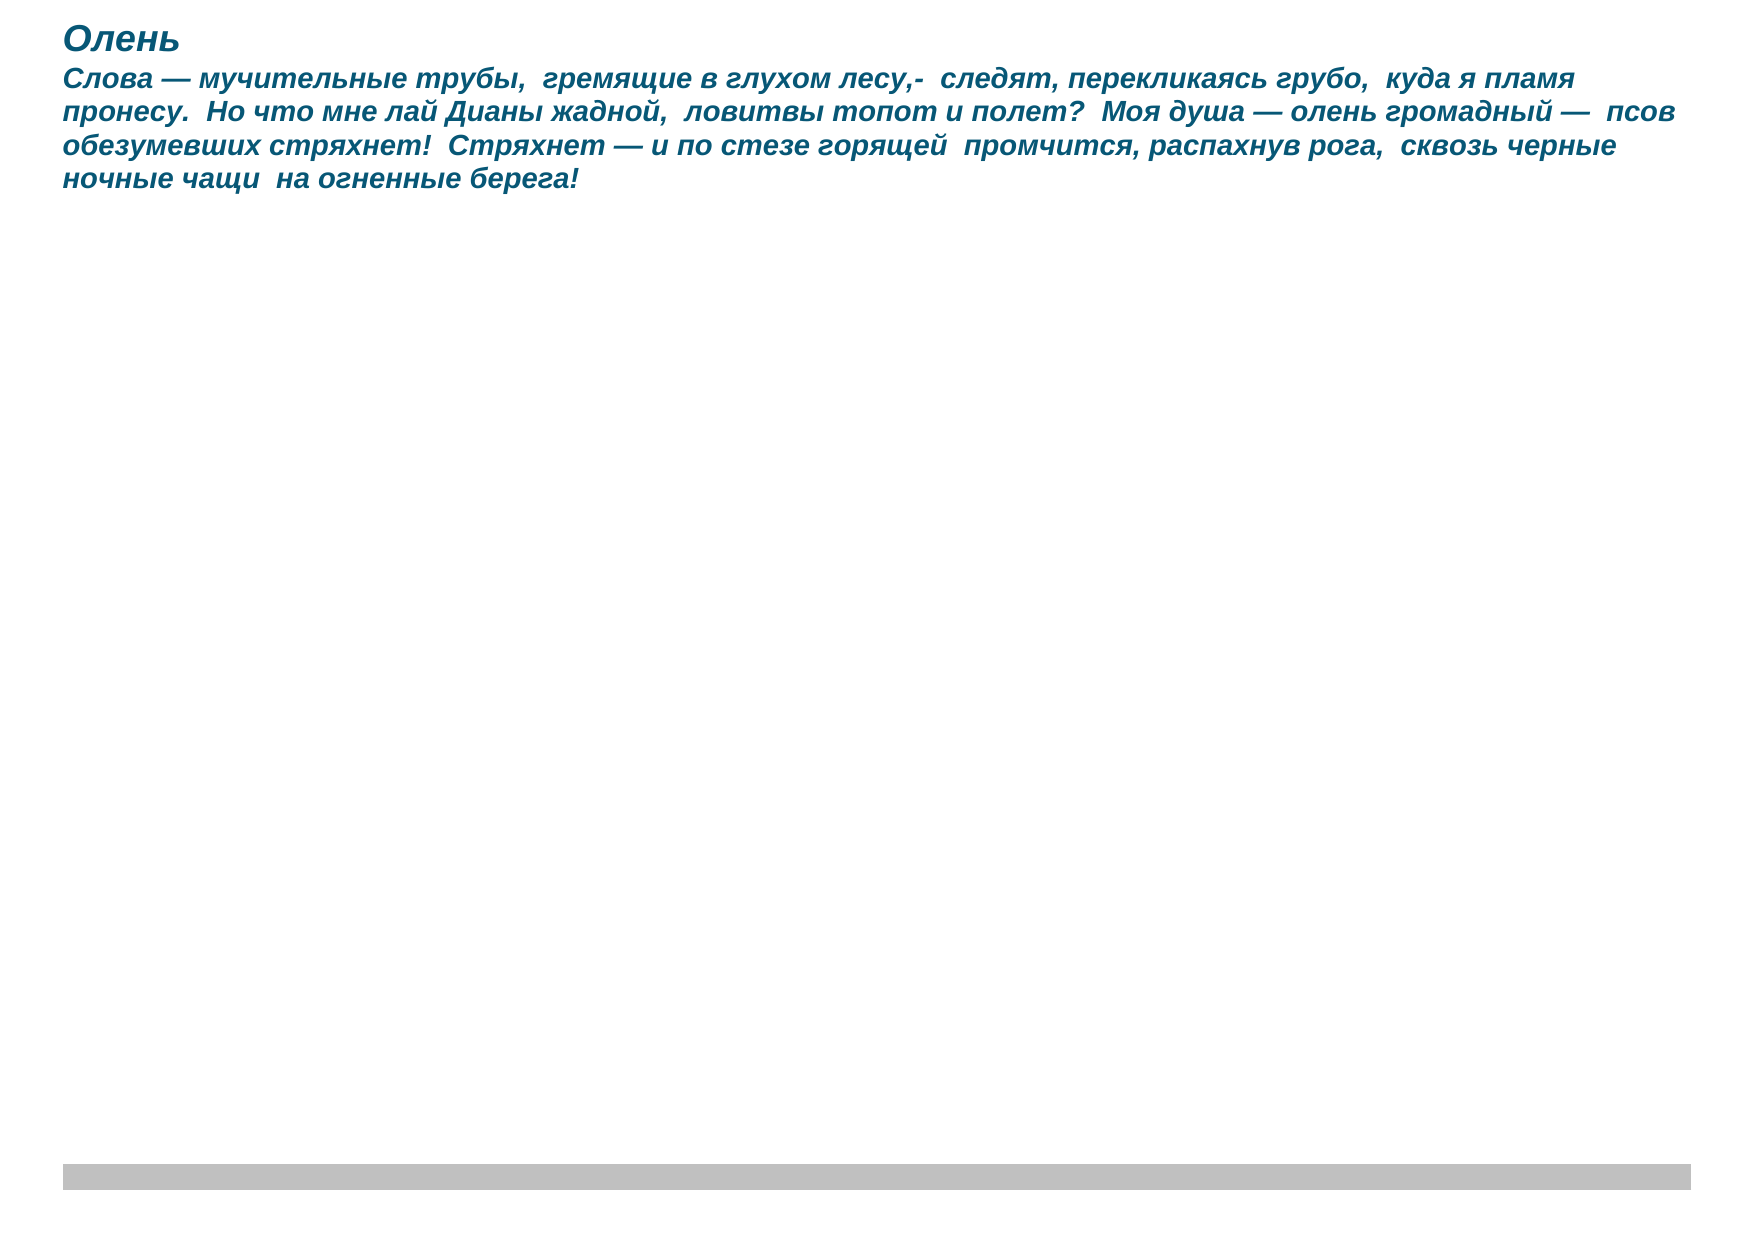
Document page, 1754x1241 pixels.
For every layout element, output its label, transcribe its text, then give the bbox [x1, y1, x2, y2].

text Слова — мучительные трубы, [62, 61, 1691, 195]
subtitle Олень [62, 17, 1691, 60]
